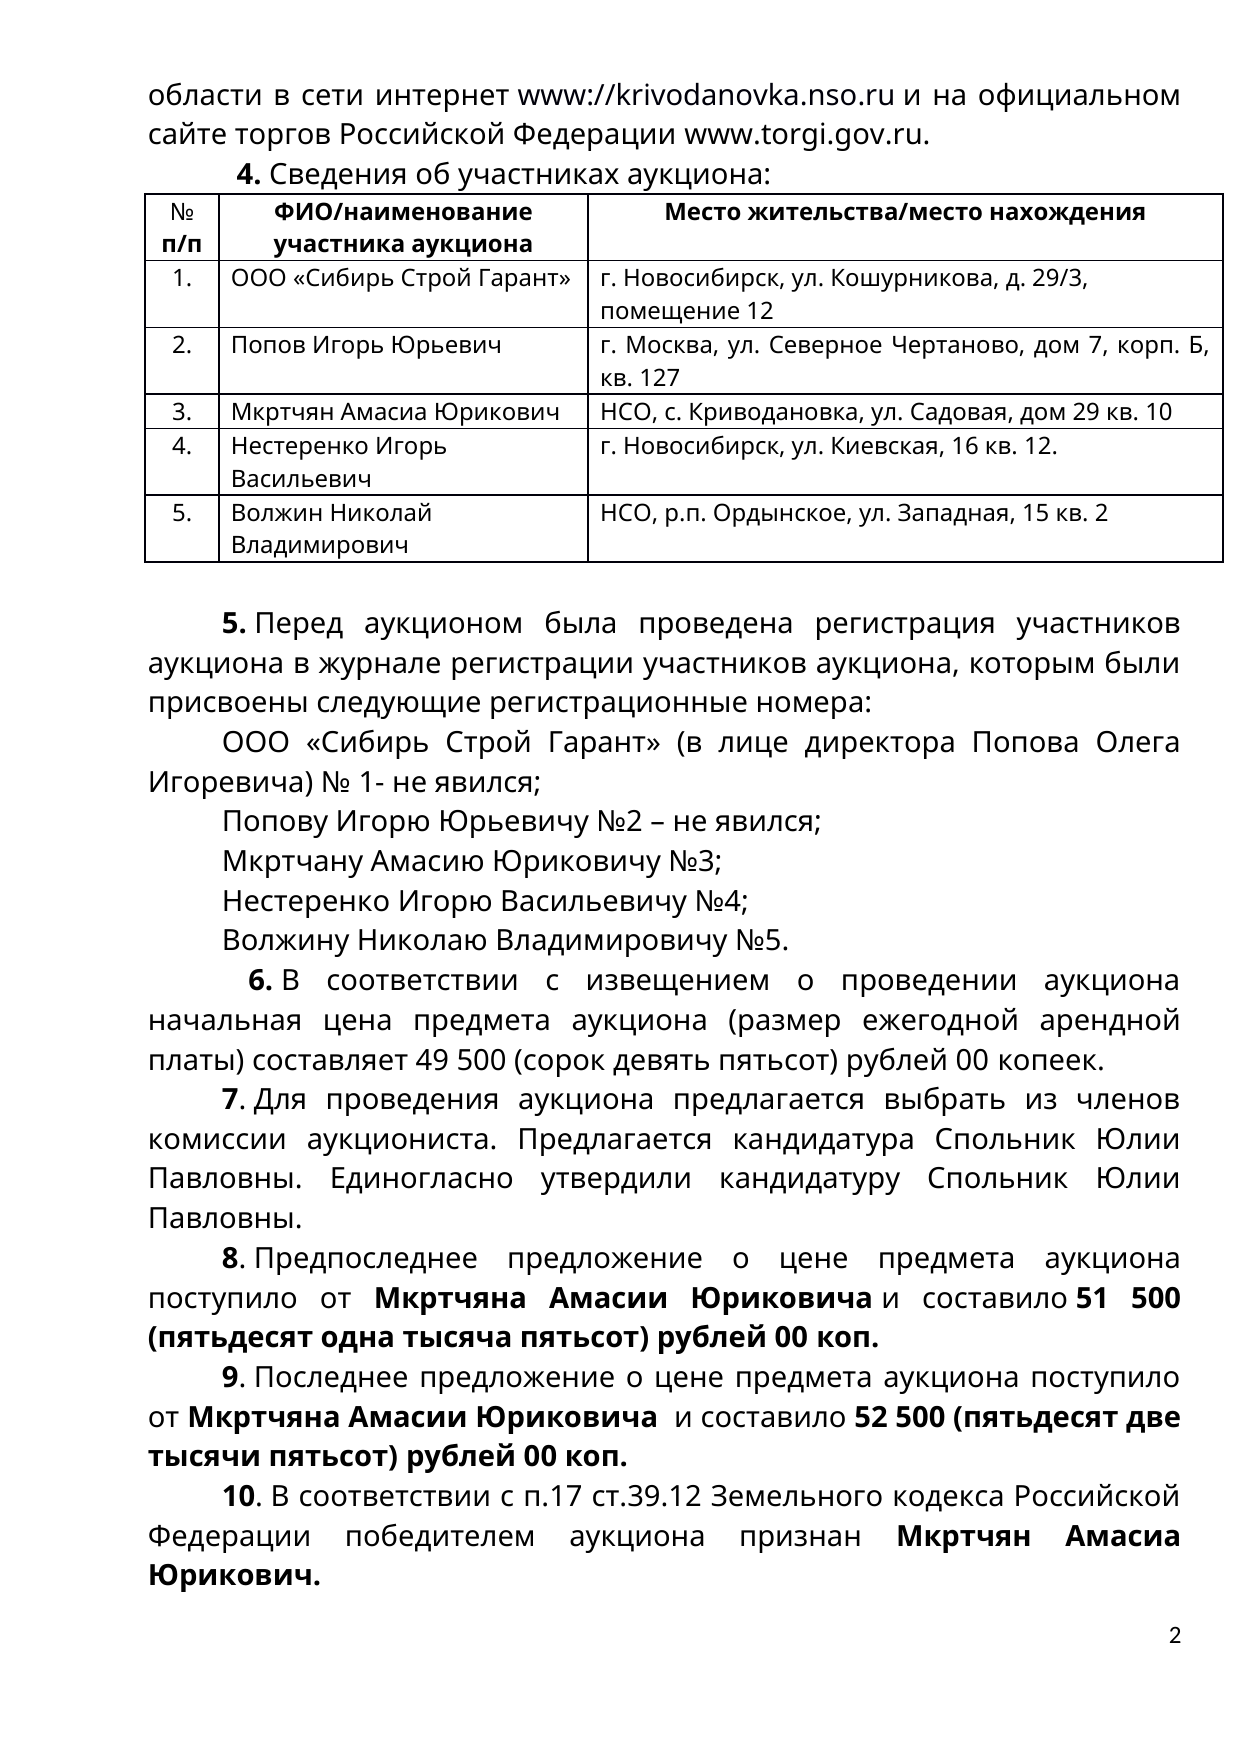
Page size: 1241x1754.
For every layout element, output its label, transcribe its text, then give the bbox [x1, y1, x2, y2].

table_cell г. Новосибирск, ул. Кошурникова, д. 29/3, помещение 12 [589, 261, 1222, 326]
text 10. В соответствии с п.17 ст.39.12 Земельного кодекса Российской Федерации победителем аукциона признан Мкртчян Амасиа Юрикович. [148, 1475, 1181, 1594]
table_cell 3. [146, 395, 218, 427]
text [148, 74, 1181, 153]
table_cell 2. [146, 328, 218, 393]
text Мкртчану Амасию Юриковичу №3; [148, 840, 1181, 880]
table_cell НСО, р.п. Ордынское, ул. Западная, 15 кв. 2 [589, 496, 1222, 561]
text 9. Последнее предложение о цене предмета аукциона поступило от Мкртчяна Амасии Юриковича и составило 52 500 (пятьдесят две тысячи пятьсот) рублей 00 коп. [148, 1356, 1181, 1475]
table_header № п/п [146, 195, 218, 260]
table_cell 5. [146, 496, 218, 561]
table_header ФИО/наименование участника аукциона [220, 195, 587, 260]
text 6. В соответствии с извещением о проведении аукциона начальная цена предмета аукциона (размер ежегодной арендной платы) составляет 49 500 (сорок девять пятьсот) рублей 00 копеек. [148, 959, 1181, 1078]
text 8. Предпоследнее предложение о цене предмета аукциона поступило от Мкртчяна Амасии Юриковича и составило 51 500 (пятьдесят одна тысяча пятьсот) рублей 00 коп. [148, 1237, 1181, 1356]
table_cell Волжин Николай Владимирович [220, 496, 587, 561]
table_cell Попов Игорь Юрьевич [220, 328, 587, 393]
table_cell г. Москва, ул. Северное Чертаново, дом 7, корп. Б, кв. 127 [589, 328, 1222, 393]
text ООО «Сибирь Строй Гарант» (в лице директора Попова Олега Игоревича) № 1- не явился; [148, 721, 1181, 801]
table_cell НСО, с. Криводановка, ул. Садовая, дом 29 кв. 10 [589, 395, 1222, 427]
text Попову Игорю Юрьевичу №2 – не явился; [148, 801, 1181, 840]
text 7. Для проведения аукциона предлагается выбрать из членов комиссии аукциониста. Предлагается кандидатура Спольник Юлии Павловны. Единогласно утвердили кандидатуру Спольник Юлии Павловны. [148, 1078, 1181, 1237]
text Волжину Николаю Владимировичу №5. [148, 920, 1181, 959]
table_cell 1. [146, 261, 218, 326]
table_header Место жительства/место нахождения [589, 195, 1222, 260]
text 4. Сведения об участниках аукциона: [148, 153, 1181, 193]
table_cell Нестеренко Игорь Васильевич [220, 429, 587, 494]
table_cell г. Новосибирск, ул. Киевская, 16 кв. 12. [589, 429, 1222, 494]
text 5. Перед аукционом была проведена регистрация участников аукциона в журнале регистрации участников аукциона, которым были присвоены следующие регистрационные номера: [148, 602, 1181, 721]
text Нестеренко Игорю Васильевичу №4; [148, 880, 1181, 920]
table_cell Мкртчян Амасиа Юрикович [220, 395, 587, 427]
table_cell 4. [146, 429, 218, 494]
table_cell ООО «Сибирь Строй Гарант» [220, 261, 587, 326]
